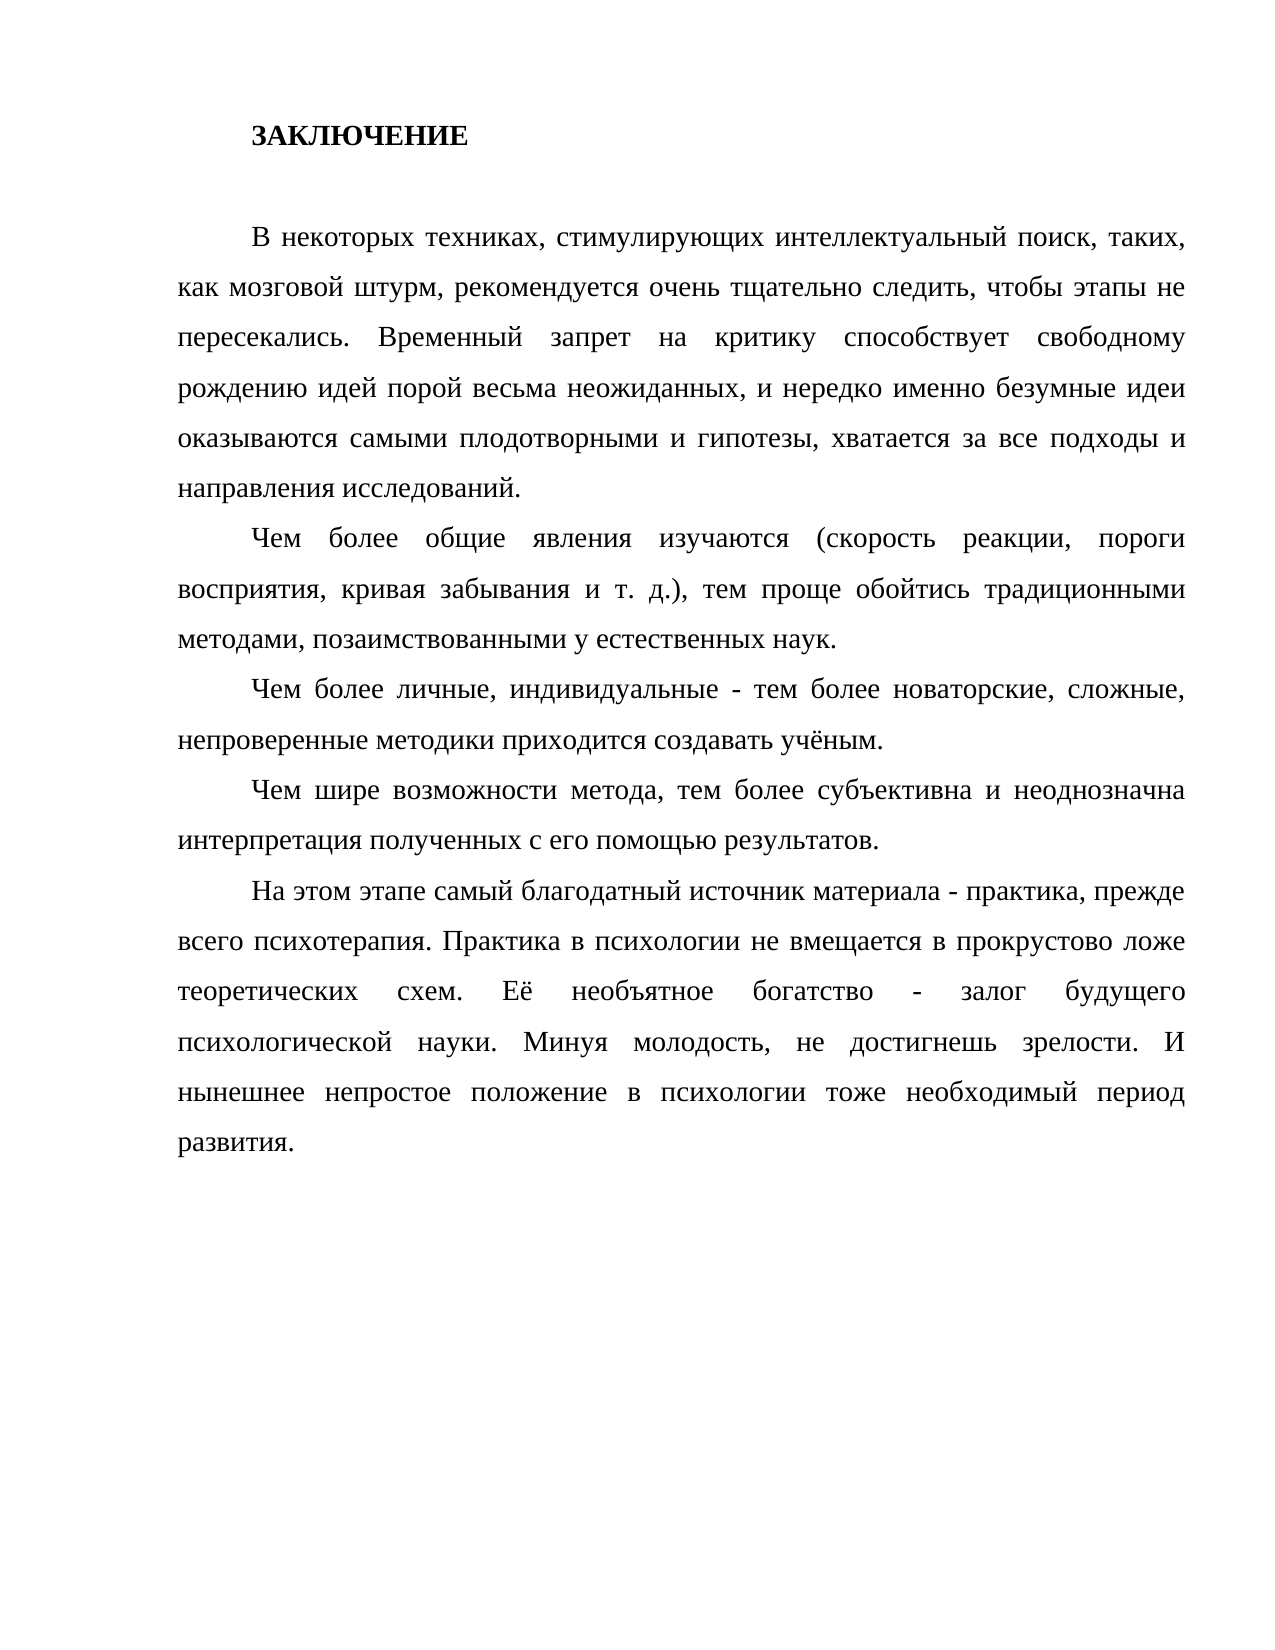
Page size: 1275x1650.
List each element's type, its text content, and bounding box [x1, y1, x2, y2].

text Чем более личные, индивидуальные - тем более новаторские, сложные, непроверенные методики приходится создавать учёным. [177, 672, 1186, 755]
text На этом этапе самый благодатный источник материала - практика, прежде всего психотерапия. Практика в психологии не вмещается в прокрустово ложе теоретических схем. Её необъятное богатство - залог будущего психологической науки. Минуя молодость, не достигнешь зрелости. И нынешнее непростое положение в психологии тоже необходимый период развития. [177, 873, 1186, 1158]
text Чем более общие явления изучаются (скорость реакции, пороги восприятия, кривая забывания и т. д.), тем проще обойтись традиционными методами, позаимствованными у естественных наук. [177, 521, 1186, 655]
text ЗАКЛЮЧЕНИЕ [177, 118, 1186, 152]
text Чем шире возможности метода, тем более субъективна и неоднозначна интерпретация полученных с его помощью результатов. [177, 772, 1186, 856]
text В некоторых техниках, стимулирующих интеллектуальный поиск, таких, как мозговой штурм, рекомендуется очень тщательно следить, чтобы этапы не пересекались. Временный запрет на критику способствует свободному рождению идей порой весьма неожиданных, и нередко именно безумные идеи оказываются самыми плодотворными и гипотезы, хватается за все подходы и направления исследований. [177, 219, 1186, 504]
